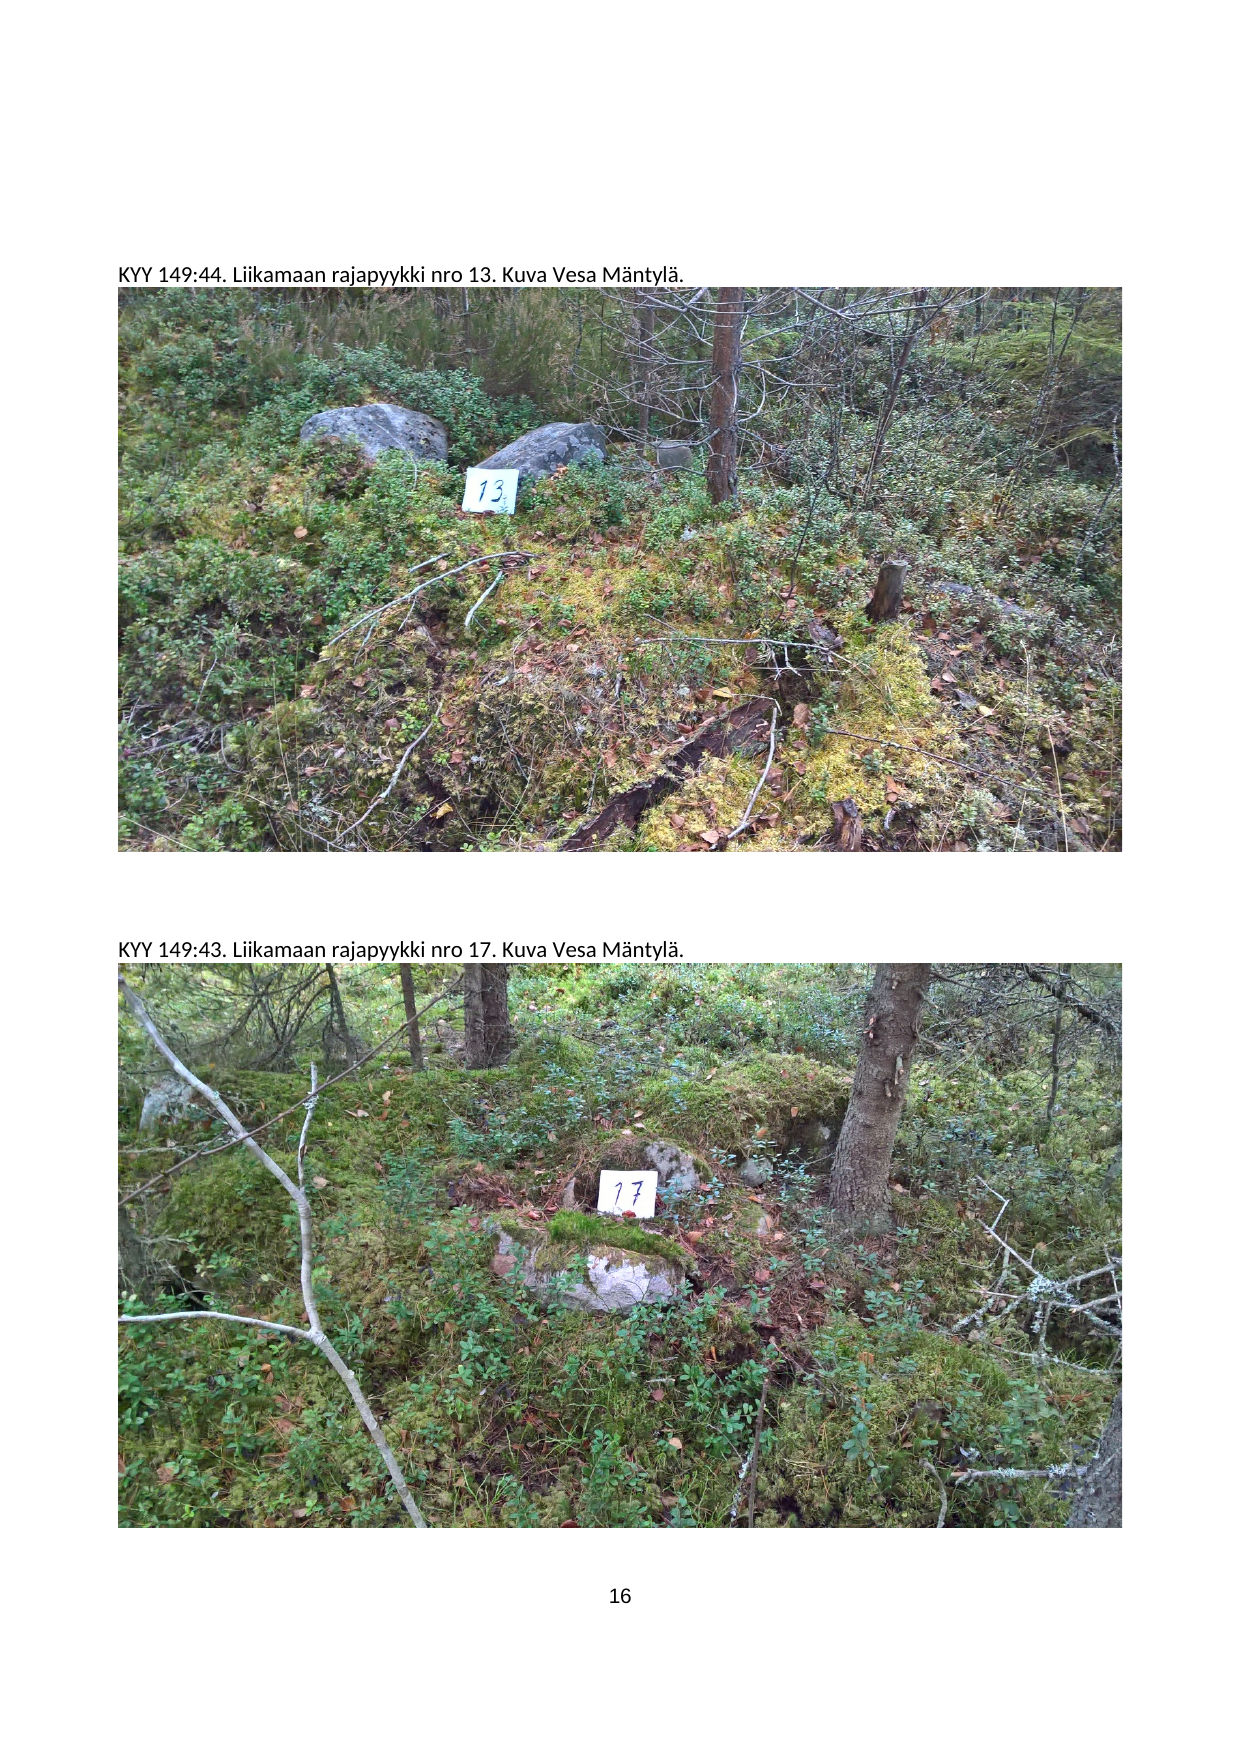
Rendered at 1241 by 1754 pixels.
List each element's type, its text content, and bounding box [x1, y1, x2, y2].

text KYY 149:44. Liikamaan rajapyykki nro 13. Kuva Vesa Mäntylä. [118, 260, 1122, 287]
text KYY 149:43. Liikamaan rajapyykki nro 17. Kuva Vesa Mäntylä. [118, 936, 1122, 963]
picture [118, 963, 1123, 1528]
picture [118, 287, 1123, 852]
